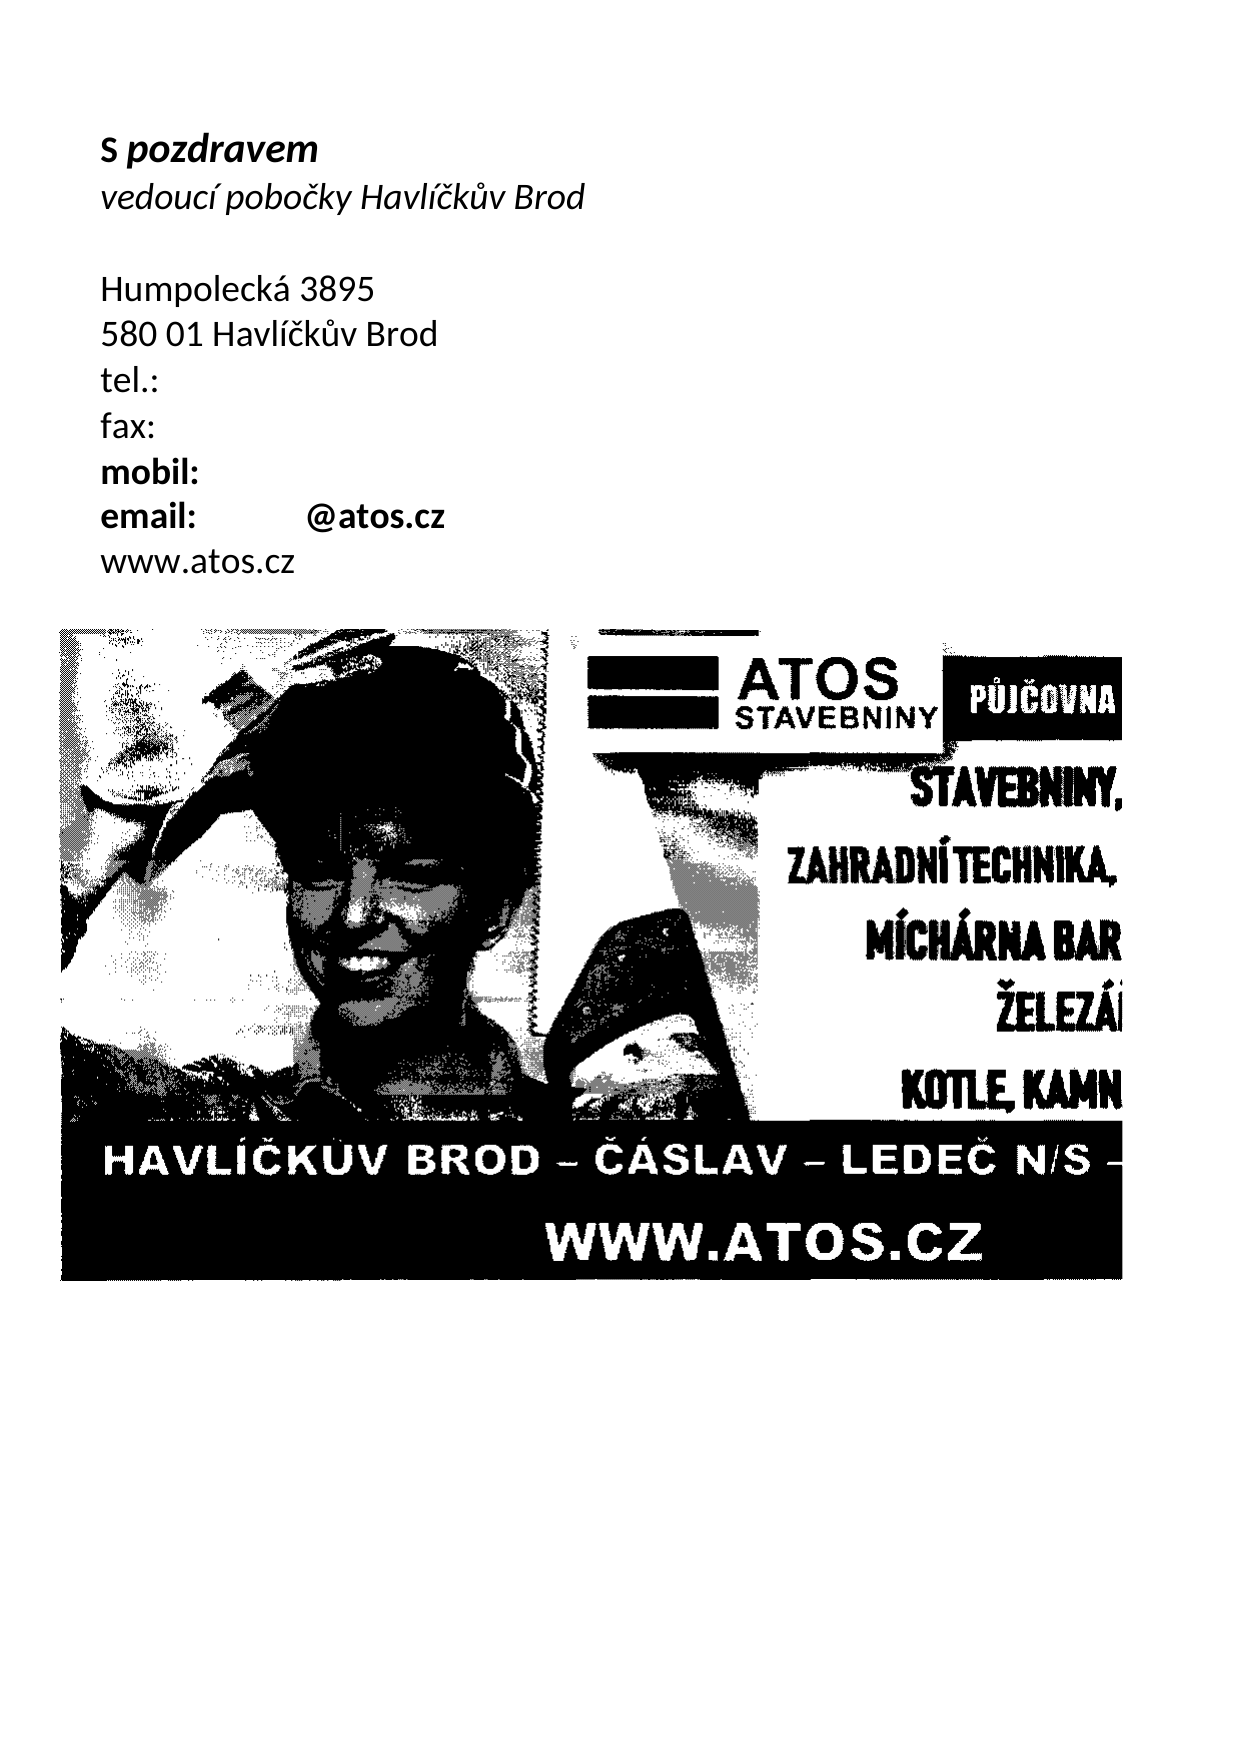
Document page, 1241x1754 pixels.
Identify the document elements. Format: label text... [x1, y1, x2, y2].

text tel.: [40, 356, 1104, 402]
text vedoucí pobočky Havlíčkův Brod [40, 173, 1104, 219]
text email: @atos.cz [40, 494, 1104, 537]
text 580 01 Havlíčkův Brod [40, 310, 1104, 356]
text Humpolecká 3895 [40, 264, 1104, 310]
picture [58, 628, 1123, 1281]
text www.atos.cz [40, 537, 1104, 583]
text S pozdravem [40, 122, 1104, 173]
text mobil: [40, 448, 1104, 494]
text fax: [40, 402, 1104, 448]
